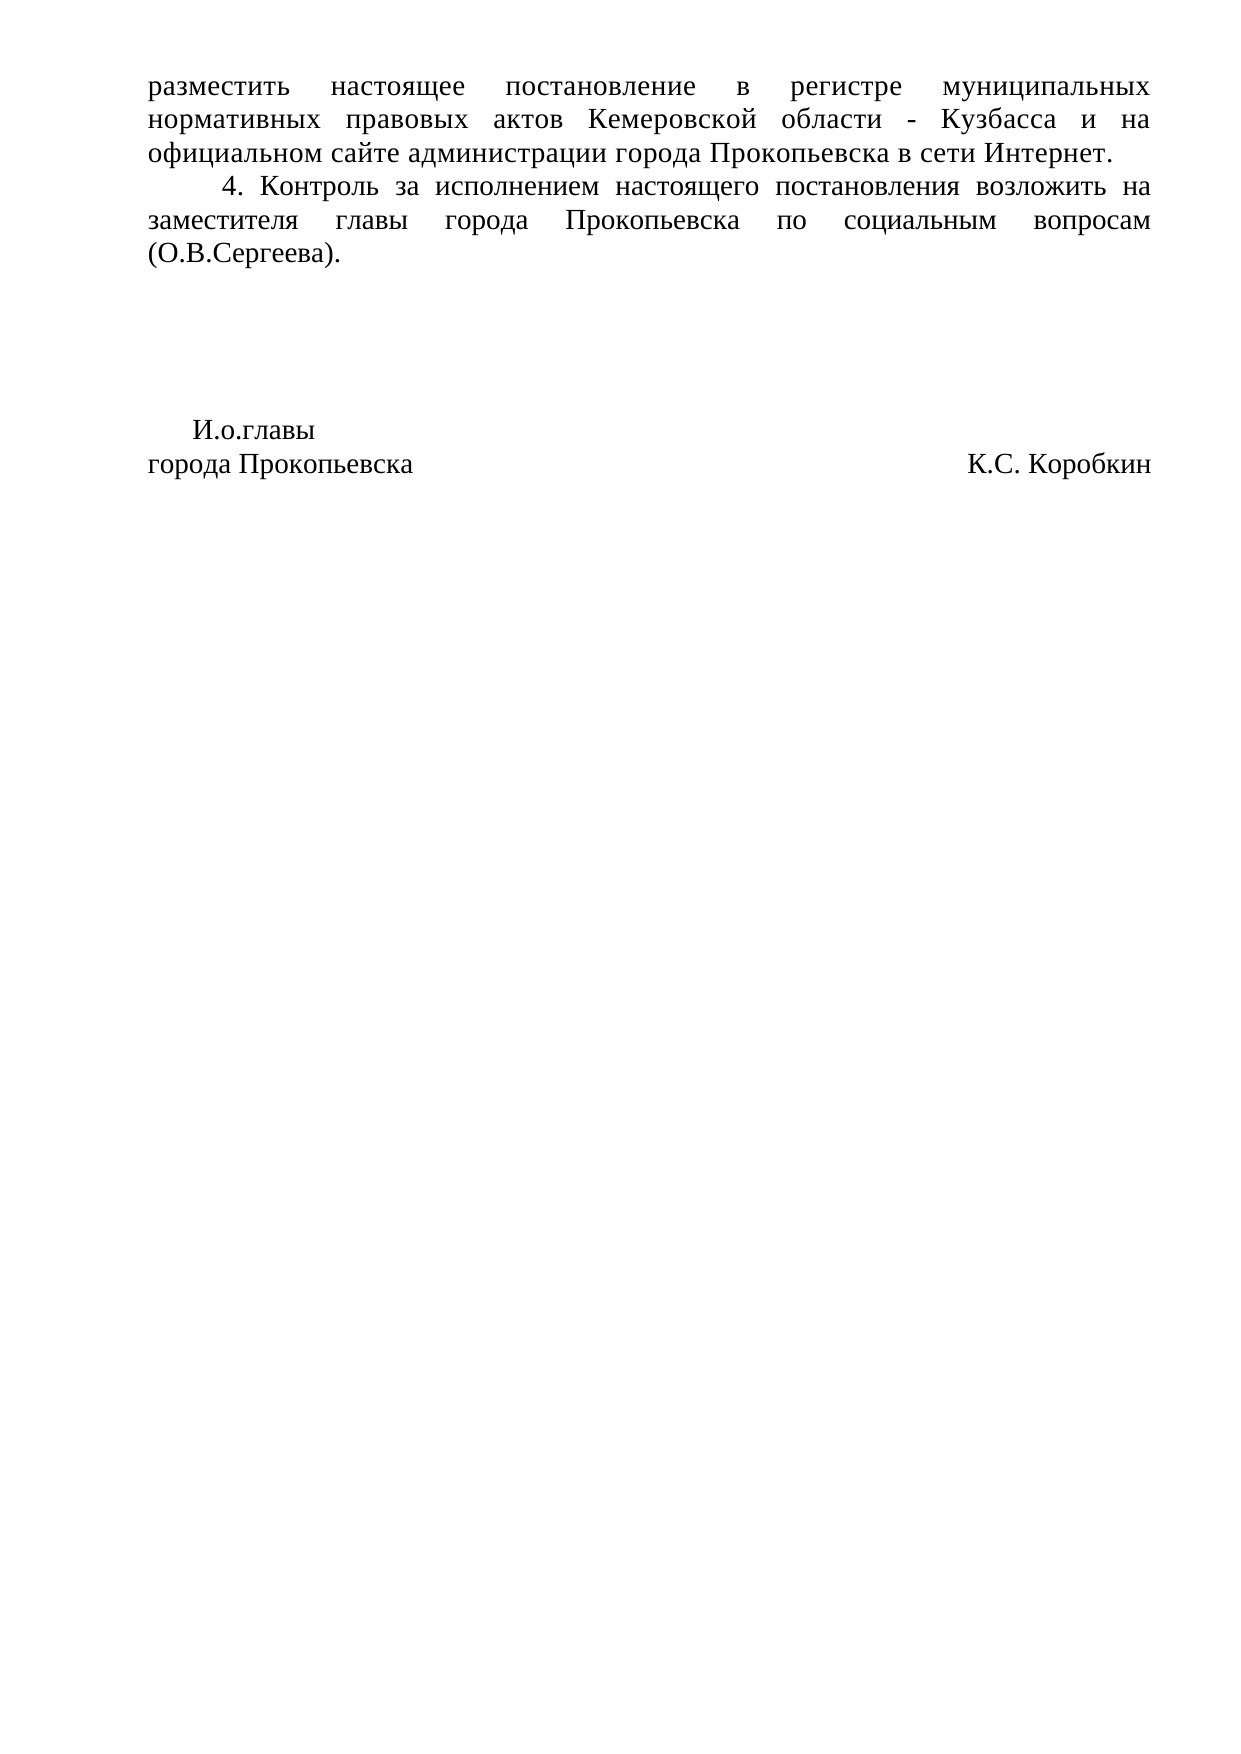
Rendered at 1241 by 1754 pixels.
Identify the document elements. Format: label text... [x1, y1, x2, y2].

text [148, 68, 1152, 168]
text И.о.главы [148, 412, 1154, 446]
text 4. Контроль за исполнением настоящего постановления возложить на заместителя главы города Прокопьевска по социальным вопросам (О.В.Сергеева). [148, 168, 1152, 269]
text города Прокопьевска К.С. Коробкин [148, 446, 1154, 479]
